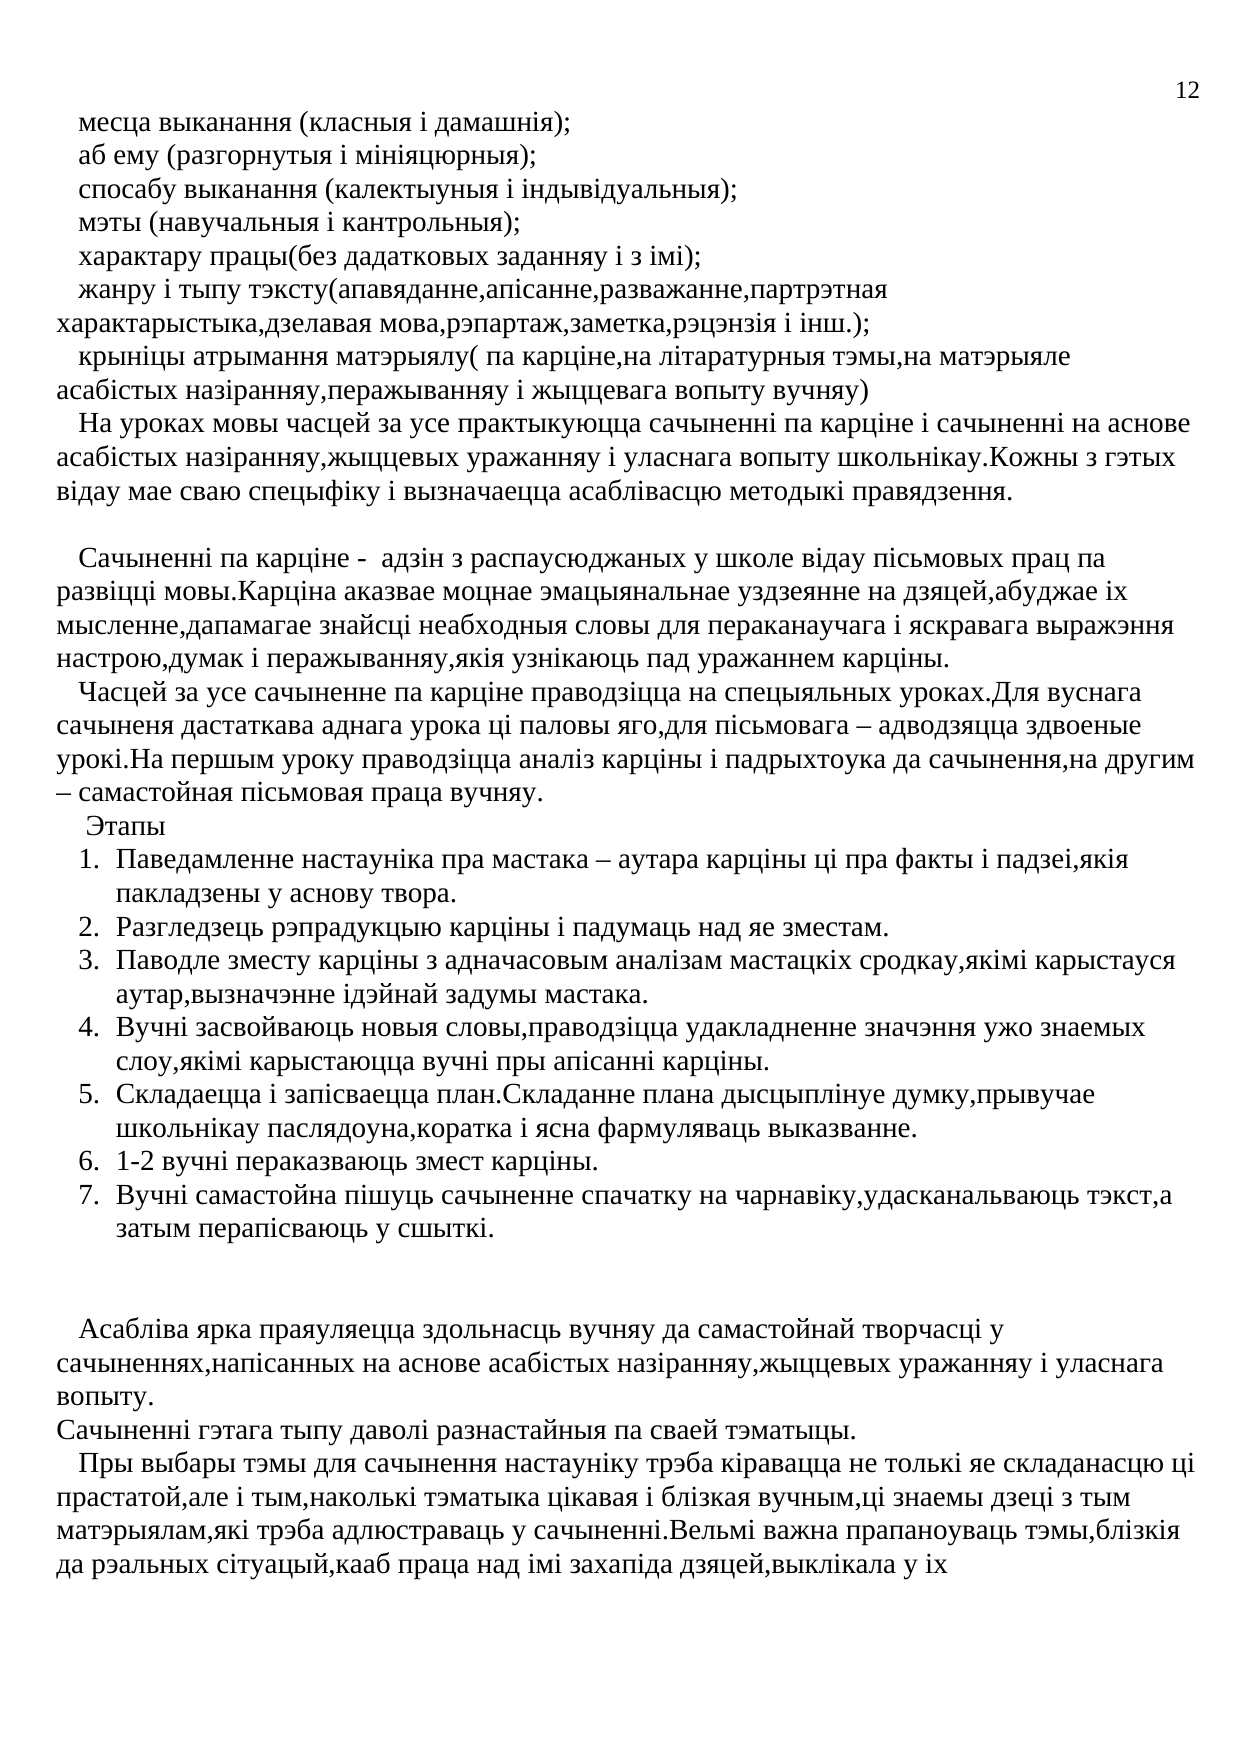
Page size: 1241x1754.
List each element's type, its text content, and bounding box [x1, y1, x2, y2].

list Разгледзець рэпрадукцыю карцiны i падумаць над яе зместам. [78, 909, 1200, 942]
text Сачыненнi гэтага тыпу даволi разнастайныя па сваей тэматыцы. [56, 1412, 1200, 1445]
text крынiцы атрымання матэрыялу( па карцiне,на лiтаратурныя тэмы,на матэрыяле асабiстых назiранняу,перажыванняу i жыццевага вопыту вучняу) [56, 338, 1200, 406]
text мэты (навучальныя i кантрольныя); [56, 204, 1200, 238]
text Этапы [56, 808, 1200, 842]
list Складаецца i запiсваецца план.Складанне плана дысцыплiнуе думку,прывучае школьнiкау паслядоуна,коратка i ясна фармуляваць выказванне. [78, 1076, 1200, 1143]
list Паведамленне настаунiка пра мастака – аутара карцiны цi пра факты i падзеi,якiя пакладзены у аснову твора. [78, 842, 1200, 909]
text Асаблiва ярка праяуляецца здольнасць вучняу да самастойнай творчасцi у сачыненнях,напiсанных на аснове асабiстых назiранняу,жыццевых уражанняу i уласнага вопыту. [56, 1311, 1200, 1412]
list Вучнi самастойна пiшуць сачыненне спачатку на чарнавiку,удасканальваюць тэкст,а затым перапiсваюць у сшыткi. [78, 1177, 1200, 1244]
text На уроках мовы часцей за усе практыкуюцца сачыненнi па карцiне i сачыненнi на аснове асабiстых назiранняу,жыццевых уражанняу i уласнага вопыту школьнiкау.Кожны з гэтых вiдау мае сваю спецыфiку i вызначаецца асаблiвасцю методыкi правядзення. [56, 406, 1200, 506]
text спосабу выканання (калектыуныя i iндывiдуальныя); [56, 171, 1200, 204]
text характару працы(без дадатковых заданняу i з iмi); [56, 238, 1200, 271]
text месца выканання (класныя i дамашнiя); [56, 104, 1200, 137]
list Паводле зместу карцiны з адначасовым аналiзам мастацкiх сродкау,якiмi карыстауся аутар,вызначэнне iдэйнай задумы мастака. [78, 942, 1200, 1009]
text Часцей за усе сачыненне па карцiне праводзiцца на спецыяльных уроках.Для вуснага сачыненя дастаткава аднага урока цi паловы яго,для пiсьмовага – адводзяцца здвоеные урокi.На першым уроку праводзiцца аналiз карцiны i падрыхтоука да сачынення,на другим – самастойная пiсьмовая праца вучняу. [56, 674, 1200, 808]
list Вучнi засвойваюць новыя словы,праводзiцца удакладненне значэння ужо знаемых слоу,якiмi карыстаюцца вучнi пры апiсаннi карцiны. [78, 1009, 1200, 1076]
text Сачыненнi па карцiне - адзiн з распаусюджаных у школе вiдау пiсьмовых прац па развiццi мовы.Карцiна аказвае моцнае эмацыянальнае уздзеянне на дзяцей,абуджае iх мысленне,дапамагае знайсцi неабходныя словы для пераканаучага i яскравага выражэння настрою,думак i перажыванняу,якiя узнiкаюць пад уражаннем карцiны. [56, 540, 1200, 674]
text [56, 1445, 1200, 1579]
list 1-2 вучнi пераказваюць змест карцiны. [78, 1143, 1200, 1177]
text жанру i тыпу тэксту(апавяданне,апiсанне,разважанне,партрэтная характарыстыка,дзелавая мова,рэпартаж,заметка,рэцэнзiя i iнш.); [56, 271, 1200, 338]
text аб ему (разгорнутыя i мiнiяцюрныя); [56, 137, 1200, 171]
